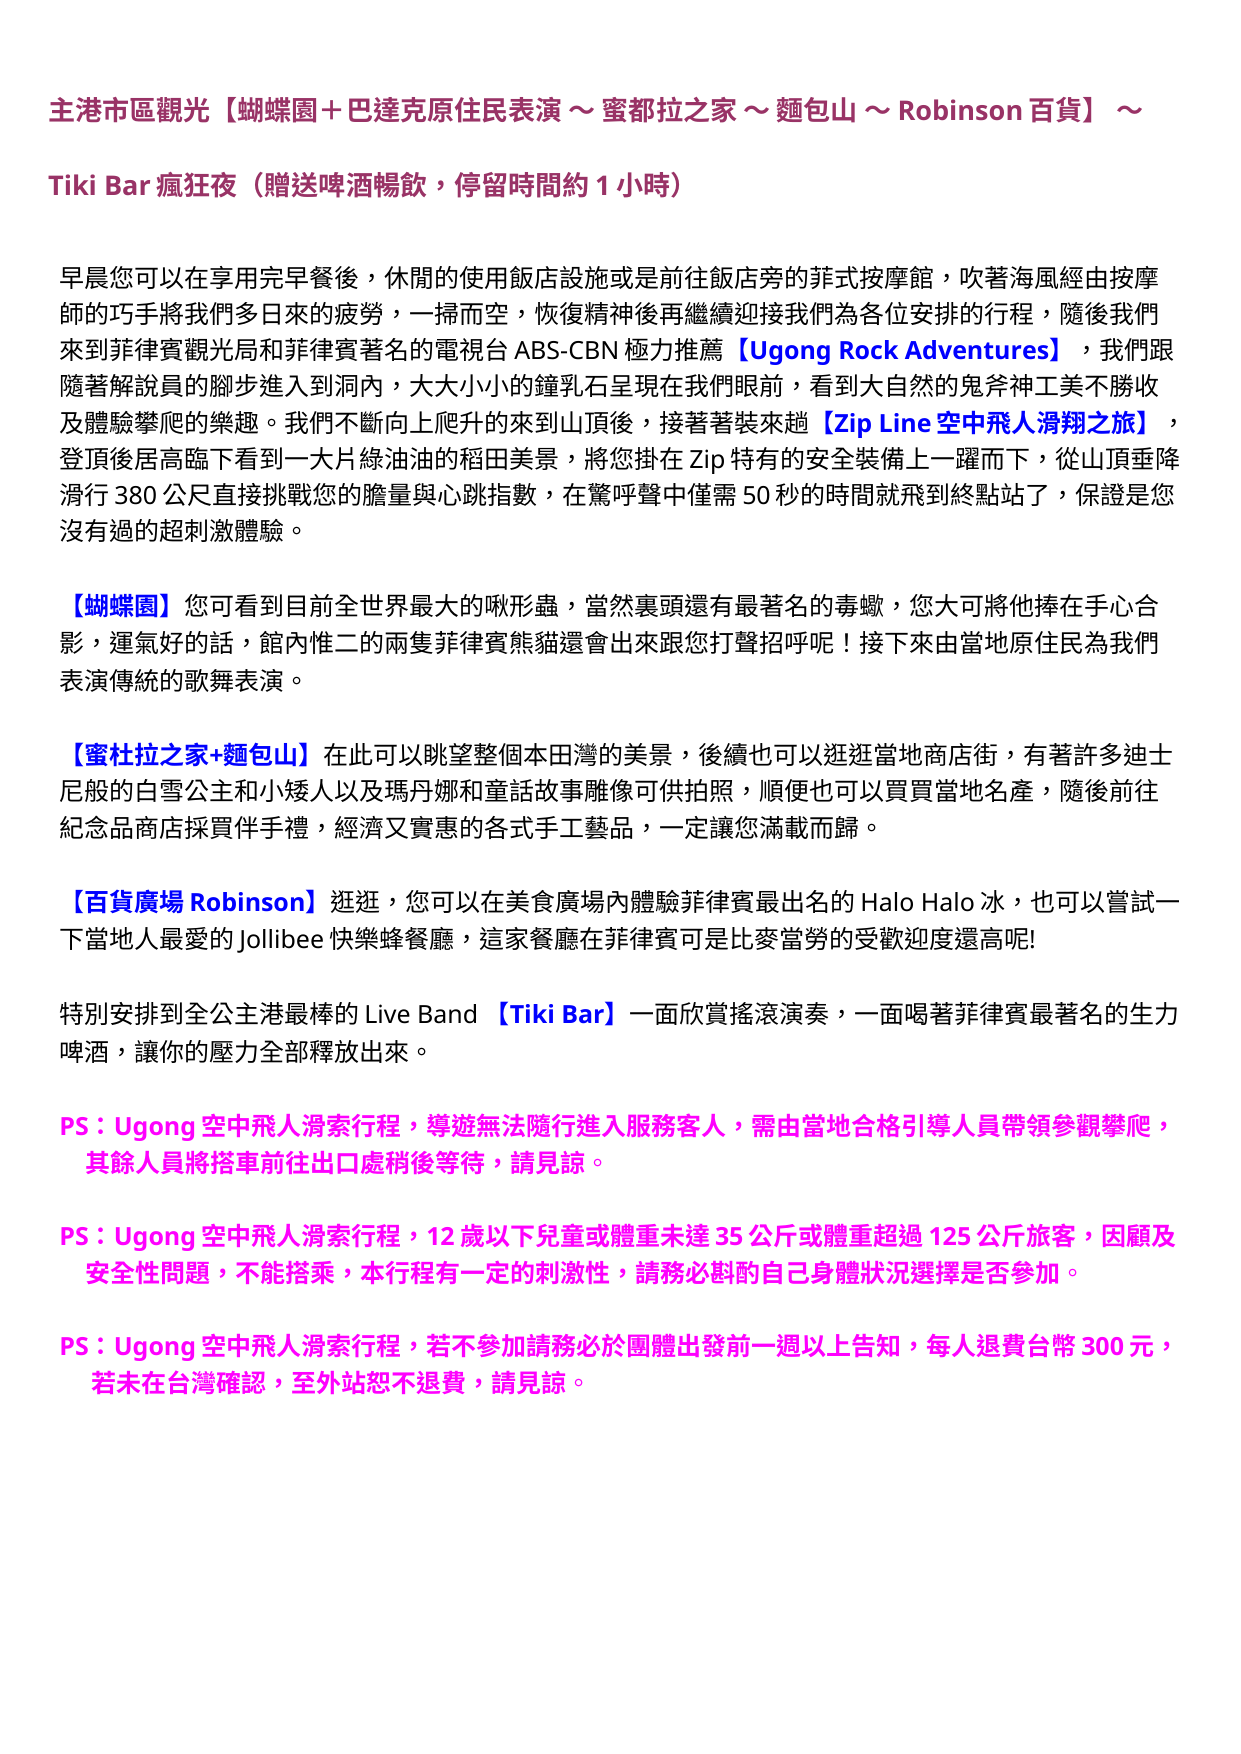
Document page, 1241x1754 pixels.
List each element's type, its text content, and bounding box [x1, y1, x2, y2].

text 早晨您可以在享用完早餐後，休閒的使用飯店設施或是前往飯店旁的菲式按摩館，吹著海風經由按摩師的巧手將我們多日來的疲勞，一掃而空，恢復精神後再繼續迎接我們為各位安排的行程，隨後我們來到菲律賓觀光局和菲律賓著名的電視台ABS-CBN極力推薦【Ugong Rock Adventures】，我們跟隨著解說員的腳步進入到洞內，大大小小的鐘乳石呈現在我們眼前，看到大自然的鬼斧神工美不勝收及體驗攀爬的樂趣。我們不斷向上爬升的來到山頂後，接著著裝來趟【Zip Line空中飛人滑翔之旅】，登頂後居高臨下看到一大片綠油油的稻田美景，將您掛在Zip特有的安全裝備上一躍而下，從山頂垂降滑行380公尺直接挑戰您的膽量與心跳指數，在驚呼聲中僅需50秒的時間就飛到終點站了，保證是您沒有過的超刺激體驗。 [59, 258, 1181, 548]
text PS：Ugong空中飛人滑索行程，若不參加請務必於團體出發前一週以上告知，每人退費台幣300元， [59, 1327, 1181, 1363]
text 【蜜杜拉之家+麵包山】在此可以眺望整個本田灣的美景，後續也可以逛逛當地商店街，有著許多迪士尼般的白雪公主和小矮人以及瑪丹娜和童話故事雕像可供拍照，順便也可以買買當地名產，隨後前往紀念品商店採買伴手禮，經濟又實惠的各式手工藝品，一定讓您滿載而歸。 [59, 736, 1181, 844]
text 若未在台灣確認，至外站恕不退費，請見諒。 [59, 1363, 1181, 1399]
text 【百貨廣場Robinson】逛逛，您可以在美食廣場內體驗菲律賓最出名的Halo Halo冰，也可以嘗試一下當地人最愛的Jollibee快樂蜂餐廳，這家餐廳在菲律賓可是比麥當勞的受歡迎度還高呢! [59, 882, 1181, 957]
text 特別安排到全公主港最棒的Live Band 【Tiki Bar】一面欣賞搖滾演奏，一面喝著菲律賓最著名的生力啤酒，讓你的壓力全部釋放出來。 [59, 994, 1181, 1069]
text PS：Ugong空中飛人滑索行程，導遊無法隨行進入服務客人，需由當地合格引導人員帶領參觀攀爬， [59, 1107, 1181, 1143]
text 【蝴蝶園】您可看到目前全世界最大的啾形蟲，當然裏頭還有最著名的毒蠍，您大可將他捧在手心合影，運氣好的話，館內惟二的兩隻菲律賓熊貓還會出來跟您打聲招呼呢！接下來由當地原住民為我們表演傳統的歌舞表演。 [59, 586, 1181, 698]
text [48, 71, 1181, 221]
text 其餘人員將搭車前往出口處稍後等待，請見諒。 [59, 1143, 1181, 1179]
text 安全性問題，不能搭乘，本行程有一定的刺激性，請務必斟酌自己身體狀況選擇是否參加。 [59, 1253, 1181, 1289]
text PS：Ugong空中飛人滑索行程，12歲以下兒童或體重未達35公斤或體重超過125公斤旅客，因顧及 [59, 1217, 1181, 1253]
